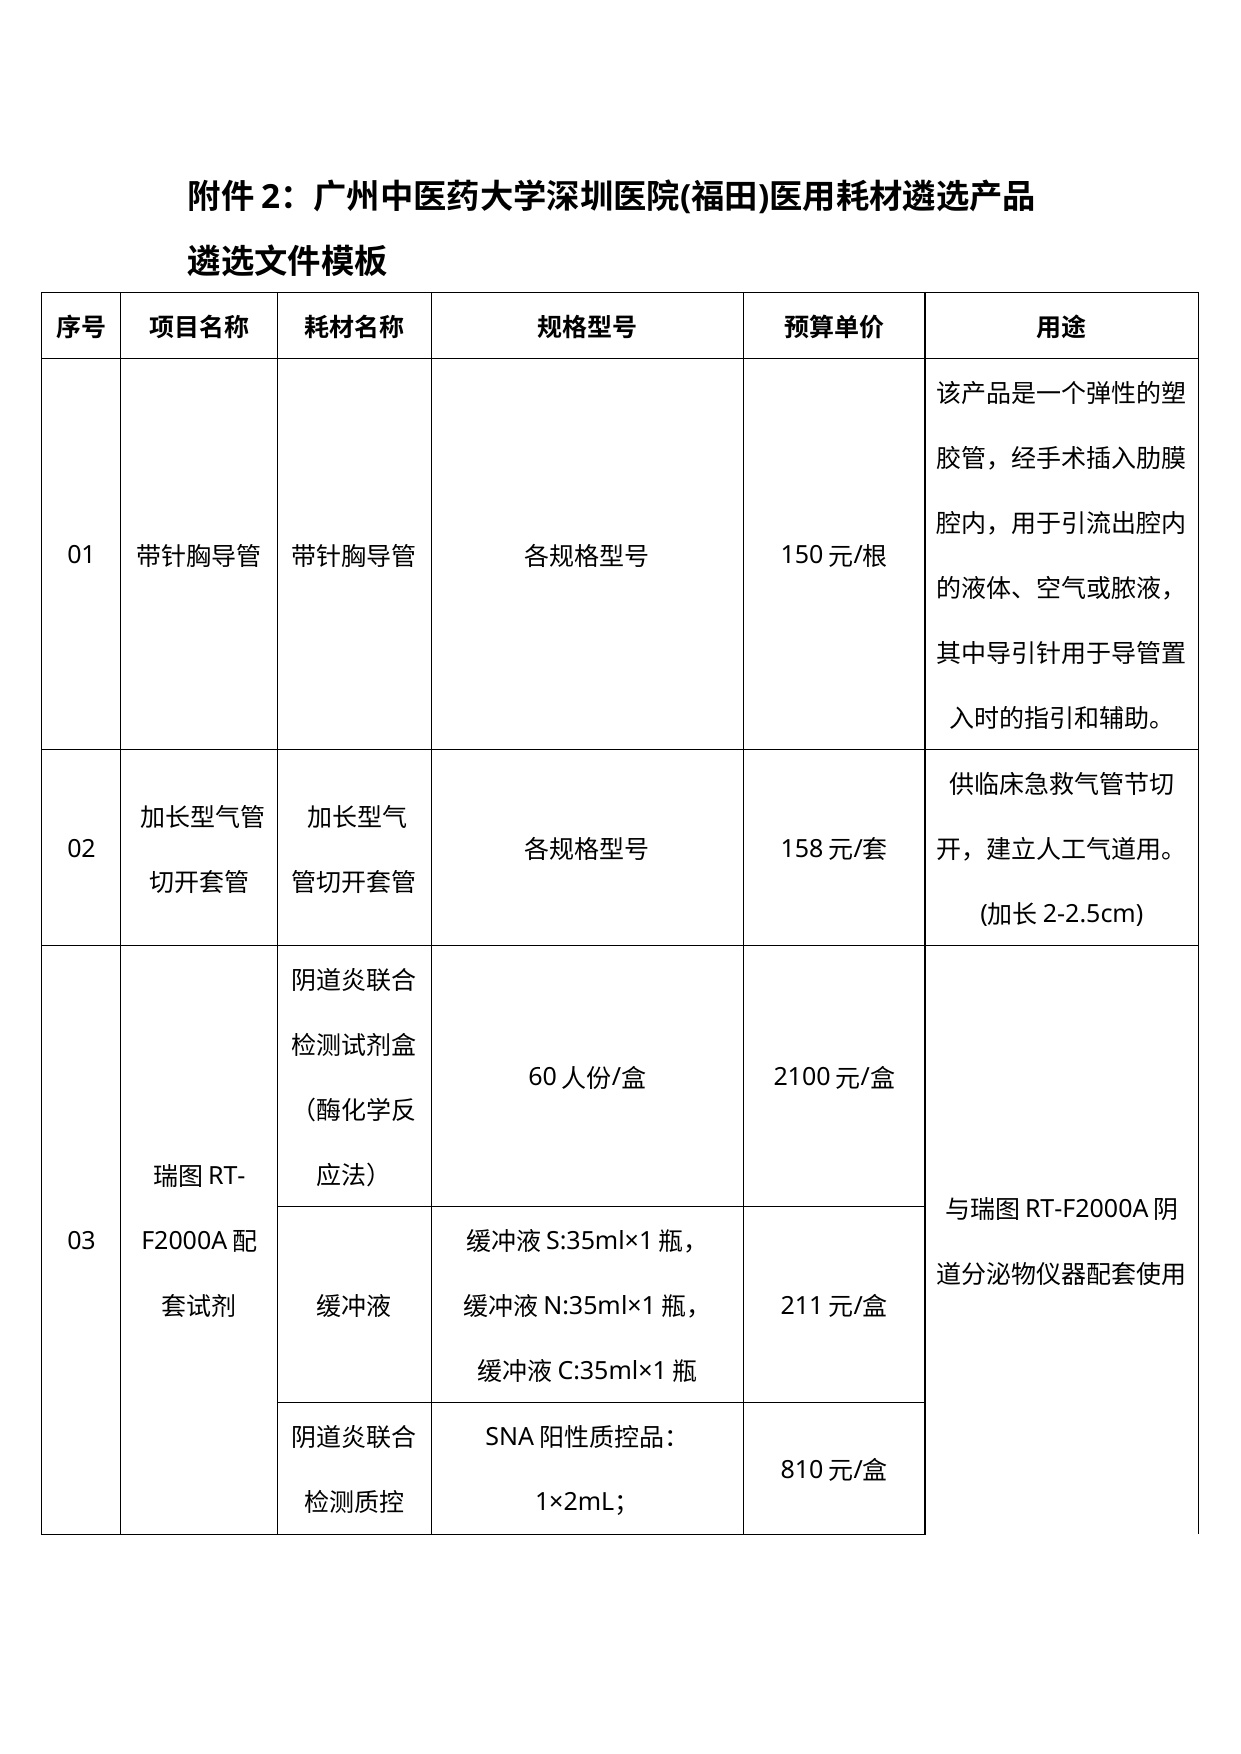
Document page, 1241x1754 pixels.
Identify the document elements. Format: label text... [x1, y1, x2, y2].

table_cell 211元/盒 [744, 1207, 924, 1402]
table_cell 带针胸导管 [278, 359, 431, 749]
table_cell 该产品是一个弹性的塑胶管，经手术插入肋膜腔内，用于引流出腔内的液体、空气或脓液，其中导引针用于导管置入时的指引和辅助。 [926, 359, 1198, 749]
table_cell 01 [42, 359, 120, 749]
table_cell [432, 1403, 743, 1533]
table_header 耗材名称 [278, 293, 431, 358]
table_cell 02 [42, 750, 120, 945]
table_cell 供临床急救气管节切开，建立人工气道用。(加长2-2.5cm) [926, 750, 1198, 945]
table_cell 2100元/盒 [744, 946, 924, 1206]
table_cell 阴道炎联合检测试剂盒（酶化学反应法） [278, 946, 431, 1206]
table_header 用途 [926, 293, 1198, 358]
table_cell 810元/盒 [744, 1403, 924, 1533]
table_cell 150元/根 [744, 359, 924, 749]
table_cell 60人份/盒 [432, 946, 743, 1206]
table_cell 瑞图RT-F2000A配套试剂 [121, 946, 277, 1533]
table_header 序号 [42, 293, 120, 358]
table_cell 各规格型号 [432, 359, 743, 749]
table_cell 带针胸导管 [121, 359, 277, 749]
table_cell 与瑞图RT-F2000A阴道分泌物仪器配套使用 [926, 946, 1198, 1533]
table_header 项目名称 [121, 293, 277, 358]
table_cell 加长型气管切开套管 [278, 750, 431, 945]
table_cell 03 [42, 946, 120, 1533]
table_header 预算单价 [744, 293, 924, 358]
table_cell 缓冲液 [278, 1207, 431, 1402]
table_cell 缓冲液S:35ml×1瓶， 缓冲液N:35ml×1瓶， 缓冲液C:35ml×1瓶 [432, 1207, 743, 1402]
table_cell 加长型气管切开套管 [121, 750, 277, 945]
table_cell 158元/套 [744, 750, 924, 945]
table_header 规格型号 [432, 293, 743, 358]
table_cell 各规格型号 [432, 750, 743, 945]
subtitle 附件2：广州中医药大学深圳医院(福田)医用耗材遴选产品遴选文件模板 [187, 162, 1053, 292]
table_cell 阴道炎联合检测质控 [278, 1403, 431, 1533]
